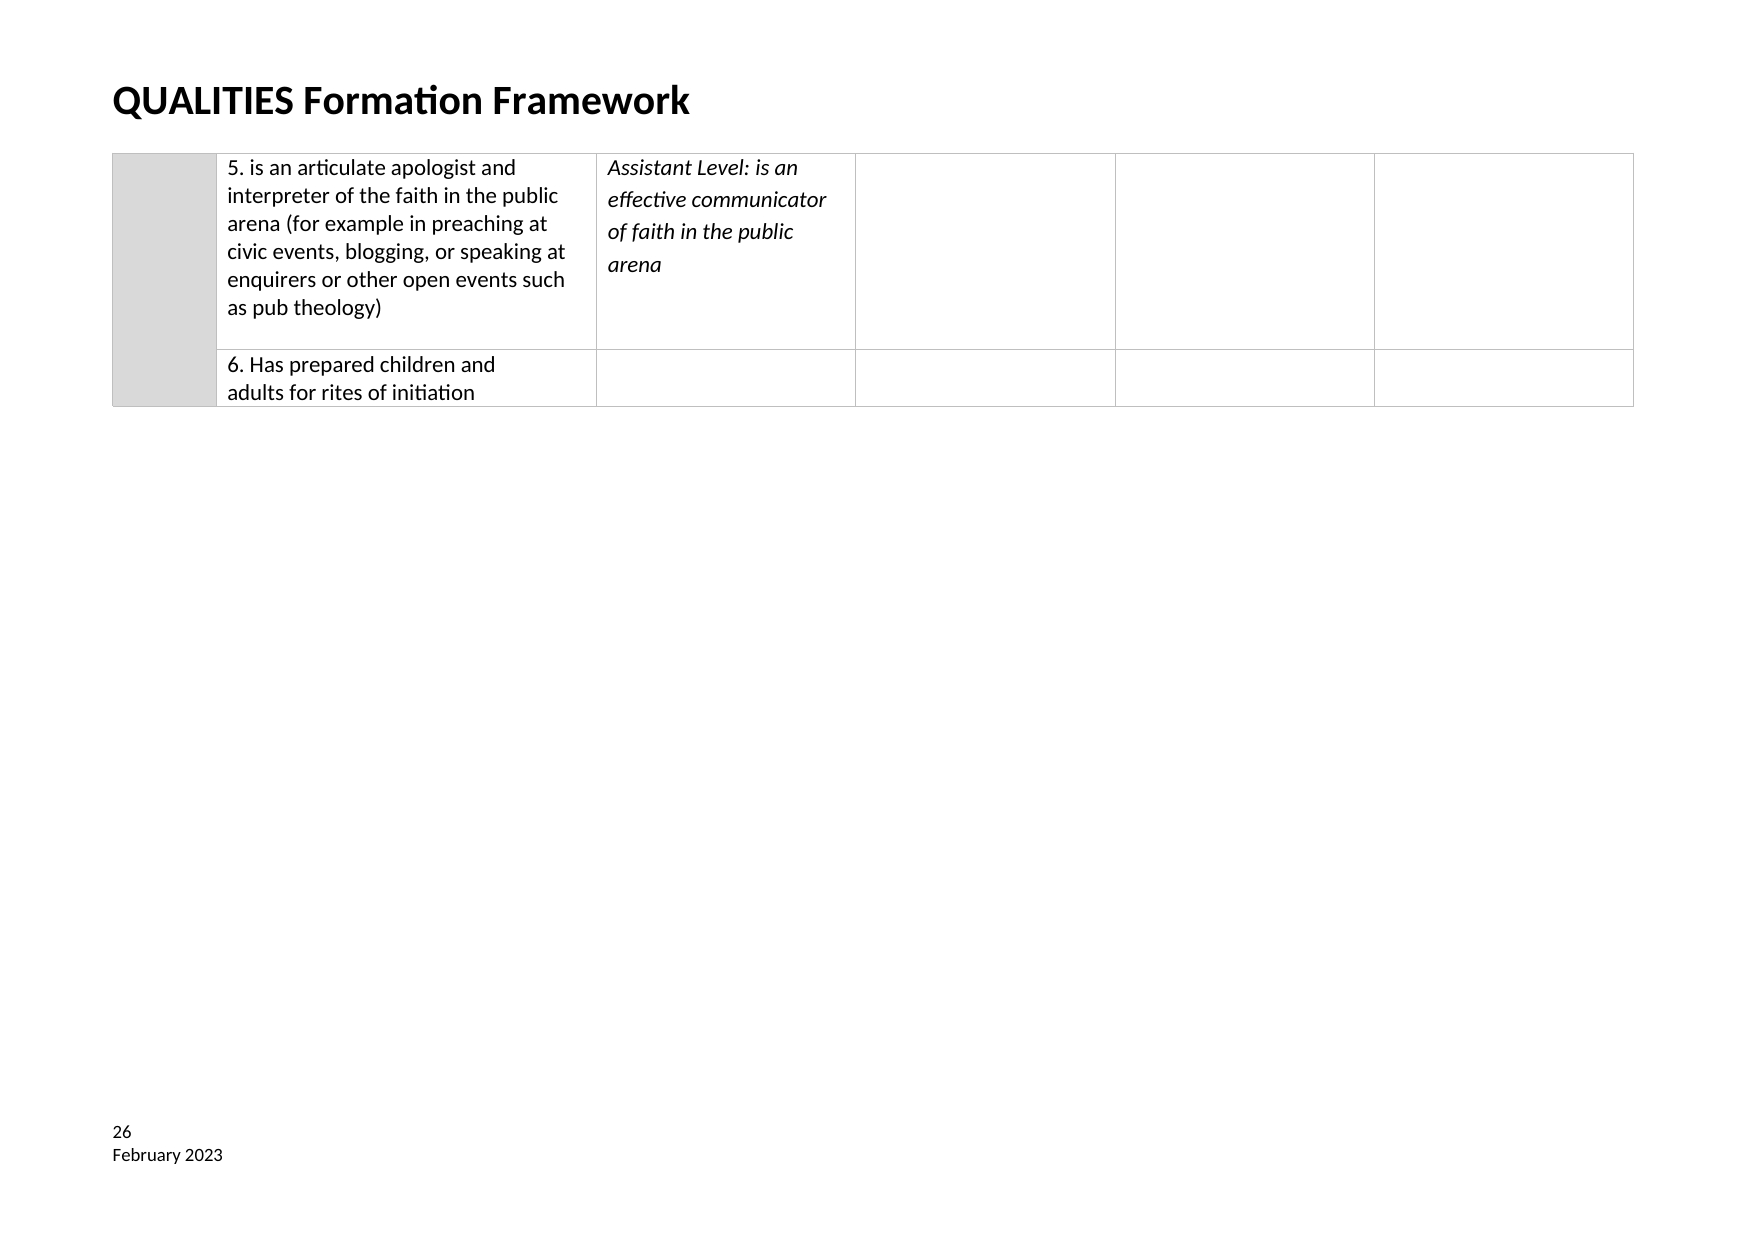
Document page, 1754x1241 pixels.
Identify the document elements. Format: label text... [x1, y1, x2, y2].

table_cell [1116, 350, 1374, 406]
table_cell 6. Has prepared children and adults for rites of initiation [217, 350, 596, 406]
table_cell [856, 154, 1115, 349]
table_cell [1375, 350, 1633, 406]
table_cell Assistant Level: is an effective communicator of faith in the public arena [597, 154, 855, 349]
table_cell [1116, 154, 1374, 349]
table_cell [597, 350, 855, 406]
table_cell 5. is an articulate apologist and interpreter of the faith in the public arena (for example in preaching at civic events, blogging, or speaking at enquirers or other open events such as pub theology) [217, 154, 596, 349]
table_cell [856, 350, 1115, 406]
table_cell [1375, 154, 1633, 349]
